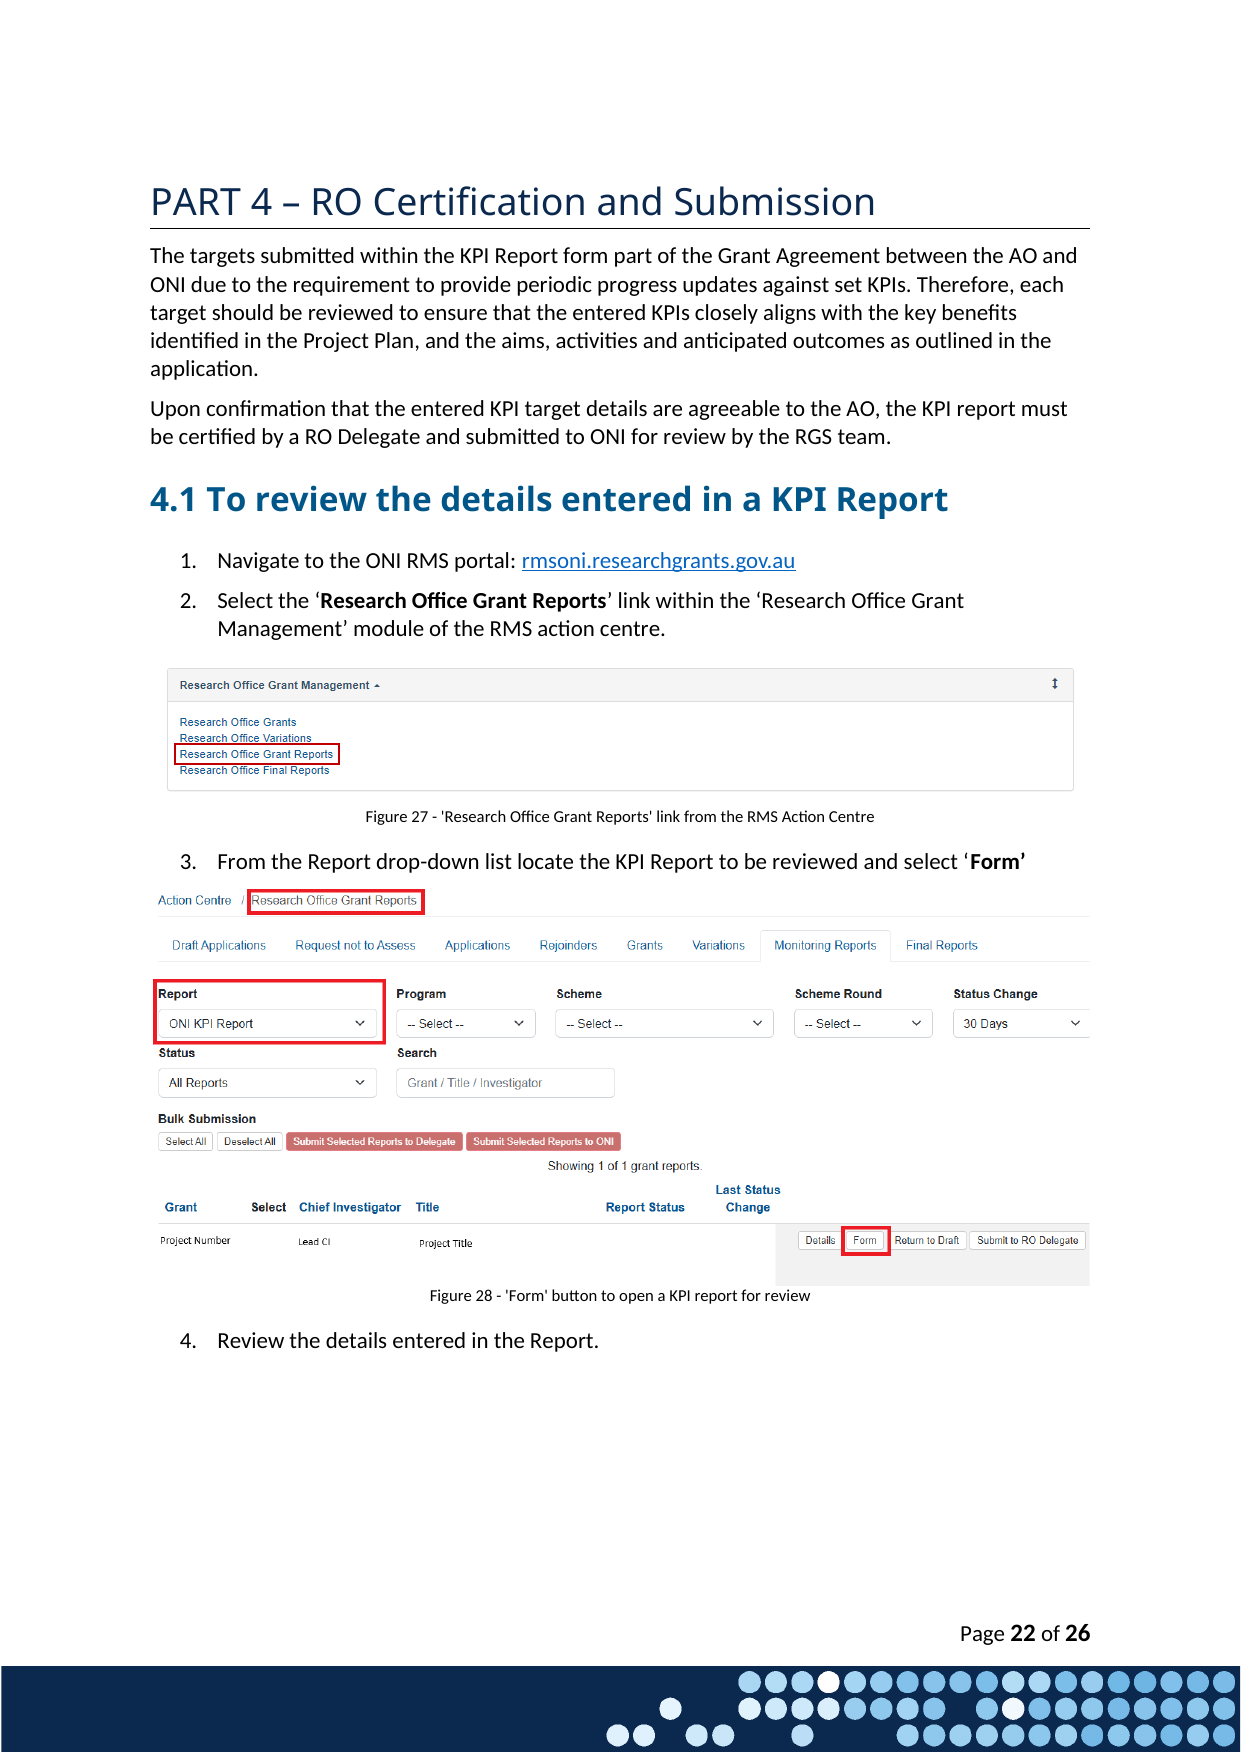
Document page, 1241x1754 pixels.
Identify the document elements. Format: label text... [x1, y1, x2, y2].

picture [156, 654, 1084, 804]
subtitle PART 4 – RO Certification and Submission [150, 175, 1090, 228]
text Figure 28 - 'Form' button to open a KPI report for review [150, 1286, 1090, 1306]
text The targets submitted within the KPI Report form part of the Grant Agreement between the AO and ONI due to the requirement to provide periodic progress updates against set KPIs. Therefore, each target should be reviewed to ensure that the entered KPIs closely aligns with the key benefits identified in the Project Plan, and the aims, activities and anticipated outcomes as outlined in the application. [150, 242, 1090, 382]
subtitle 4.1 To review the details entered in a KPI Report [150, 475, 1090, 521]
list Review the details entered in the Report. [179, 1327, 1090, 1355]
text Upon confirmation that the entered KPI target details are agreeable to the AO, the KPI report must be certified by a RO Delegate and submitted to ONI for review by the RGS team. [150, 394, 1090, 450]
list Navigate to the ONI RMS portal: rmsoni.researchgrants.gov.au [179, 546, 1090, 574]
list From the Report drop-down list locate the KPI Report to be reviewed and select ‘Form’ [179, 847, 1090, 875]
text Figure 27 - 'Research Office Grant Reports' link from the RMS Action Centre [150, 806, 1090, 826]
picture [150, 887, 1090, 1286]
list Select the ‘Research Office Grant Reports’ link within the ‘Research Office Grant Management’ module of the RMS action centre. [179, 586, 1090, 642]
picture [1, 1666, 1241, 1752]
